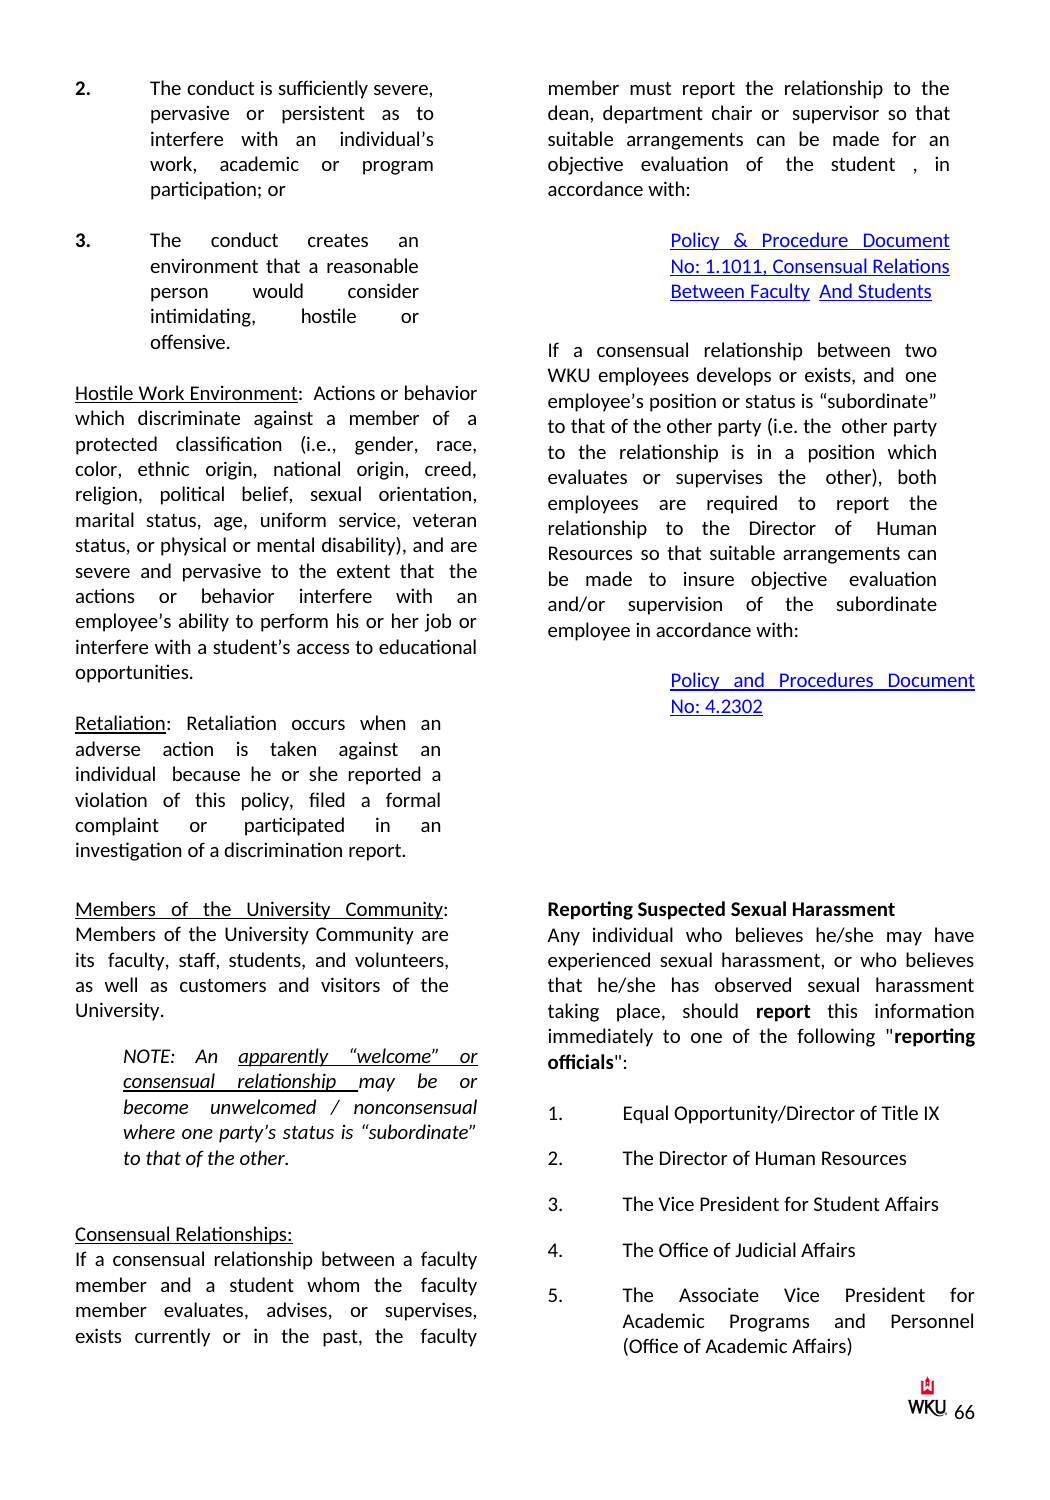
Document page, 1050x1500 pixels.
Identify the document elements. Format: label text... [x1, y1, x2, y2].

list The Director of Human Resources [547, 1146, 975, 1171]
list The conduct creates an environment that a reasonable person would consider intimidating, hostile or offensive. [75, 227, 419, 354]
text Policy & Procedure Document No: 1.1011, Consensual Relations Between Faculty And Students [670, 250, 950, 275]
picture [905, 1373, 950, 1420]
text Members of the University Community: Members of the University Community are its faculty, staff, students, and volunteers, as well as customers and visitors of the University. [75, 896, 449, 1023]
text Hostile Work Environment: Actions or behavior which discriminate against a member of a protected classification (i.e., gender, race, color, ethnic origin, national origin, creed, religion, political belief, sexual orientation, marital status, age, uniform service, veteran status, or physical or mental disability), and are severe and pervasive to the extent that the actions or behavior interfere with an employee’s ability to perform his or her job or interfere with a student’s access to educational opportunities. [75, 380, 477, 685]
text Retaliation: Retaliation occurs when an adverse action is taken against an individual because he or she reported a violation of this policy, filed a formal complaint or participated in an investigation of a discrimination report. [75, 711, 441, 863]
text NOTE: An apparently “welcome” or consensual relationship may be or become unwelcomed / nonconsensual where one party’s status is “subordinate” to that of the other. [123, 1043, 477, 1170]
text Policy & Procedure Document No: 1.1011, Consensual Relations Between Faculty And Students [670, 227, 950, 249]
text Policy & Procedure Document No: 1.1011, Consensual Relations Between Faculty And Students [670, 276, 950, 304]
text Any individual who believes he/she may have experienced sexual harassment, or who believes that he/she has observed sexual harassment taking place, should report this information immediately to one of the following "reporting officials": [547, 922, 975, 1100]
list Equal Opportunity/Director of Title IX [547, 1100, 975, 1125]
subtitle Reporting Suspected Sexual Harassment [547, 896, 975, 922]
text If a consensual relationship between a faculty member and a student whom the faculty member evaluates, advises, or supervises, exists currently or in the past, the faculty member must report the relationship to the dean, department chair or supervisor so that suitable arrangements can be made for an objective evaluation of the student , in accordance with: [547, 75, 950, 202]
list The Office of Judicial Affairs [547, 1237, 975, 1262]
text Policy and Procedures Document No: 4.2302 [670, 691, 975, 718]
text Policy and Procedures Document No: 4.2302 [670, 668, 975, 689]
text If a consensual relationship between a faculty member and a student whom the faculty member evaluates, advises, or supervises, exists currently or in the past, the faculty member must report the relationship to the dean, department chair or supervisor so that suitable arrangements can be made for an objective evaluation of the student , in accordance with: [75, 1247, 477, 1348]
list The Vice President for Student Affairs [547, 1191, 975, 1217]
text If a consensual relationship between two WKU employees develops or exists, and one employee’s position or status is “subordinate” to that of the other party (i.e. the other party to the relationship is in a position which evaluates or supervises the other), both employees are required to report the relationship to the Director of Human Resources so that suitable arrangements can be made to insure objective evaluation and/or supervision of the subordinate employee in accordance with: [547, 337, 937, 642]
list The Associate Vice President for Academic Programs and Personnel (Office of Academic Affairs) [547, 1283, 975, 1359]
list The conduct is sufficiently severe, pervasive or persistent as to interfere with an individual’s work, academic or program participation; or [75, 75, 434, 202]
text Consensual Relationships: [75, 1221, 502, 1247]
